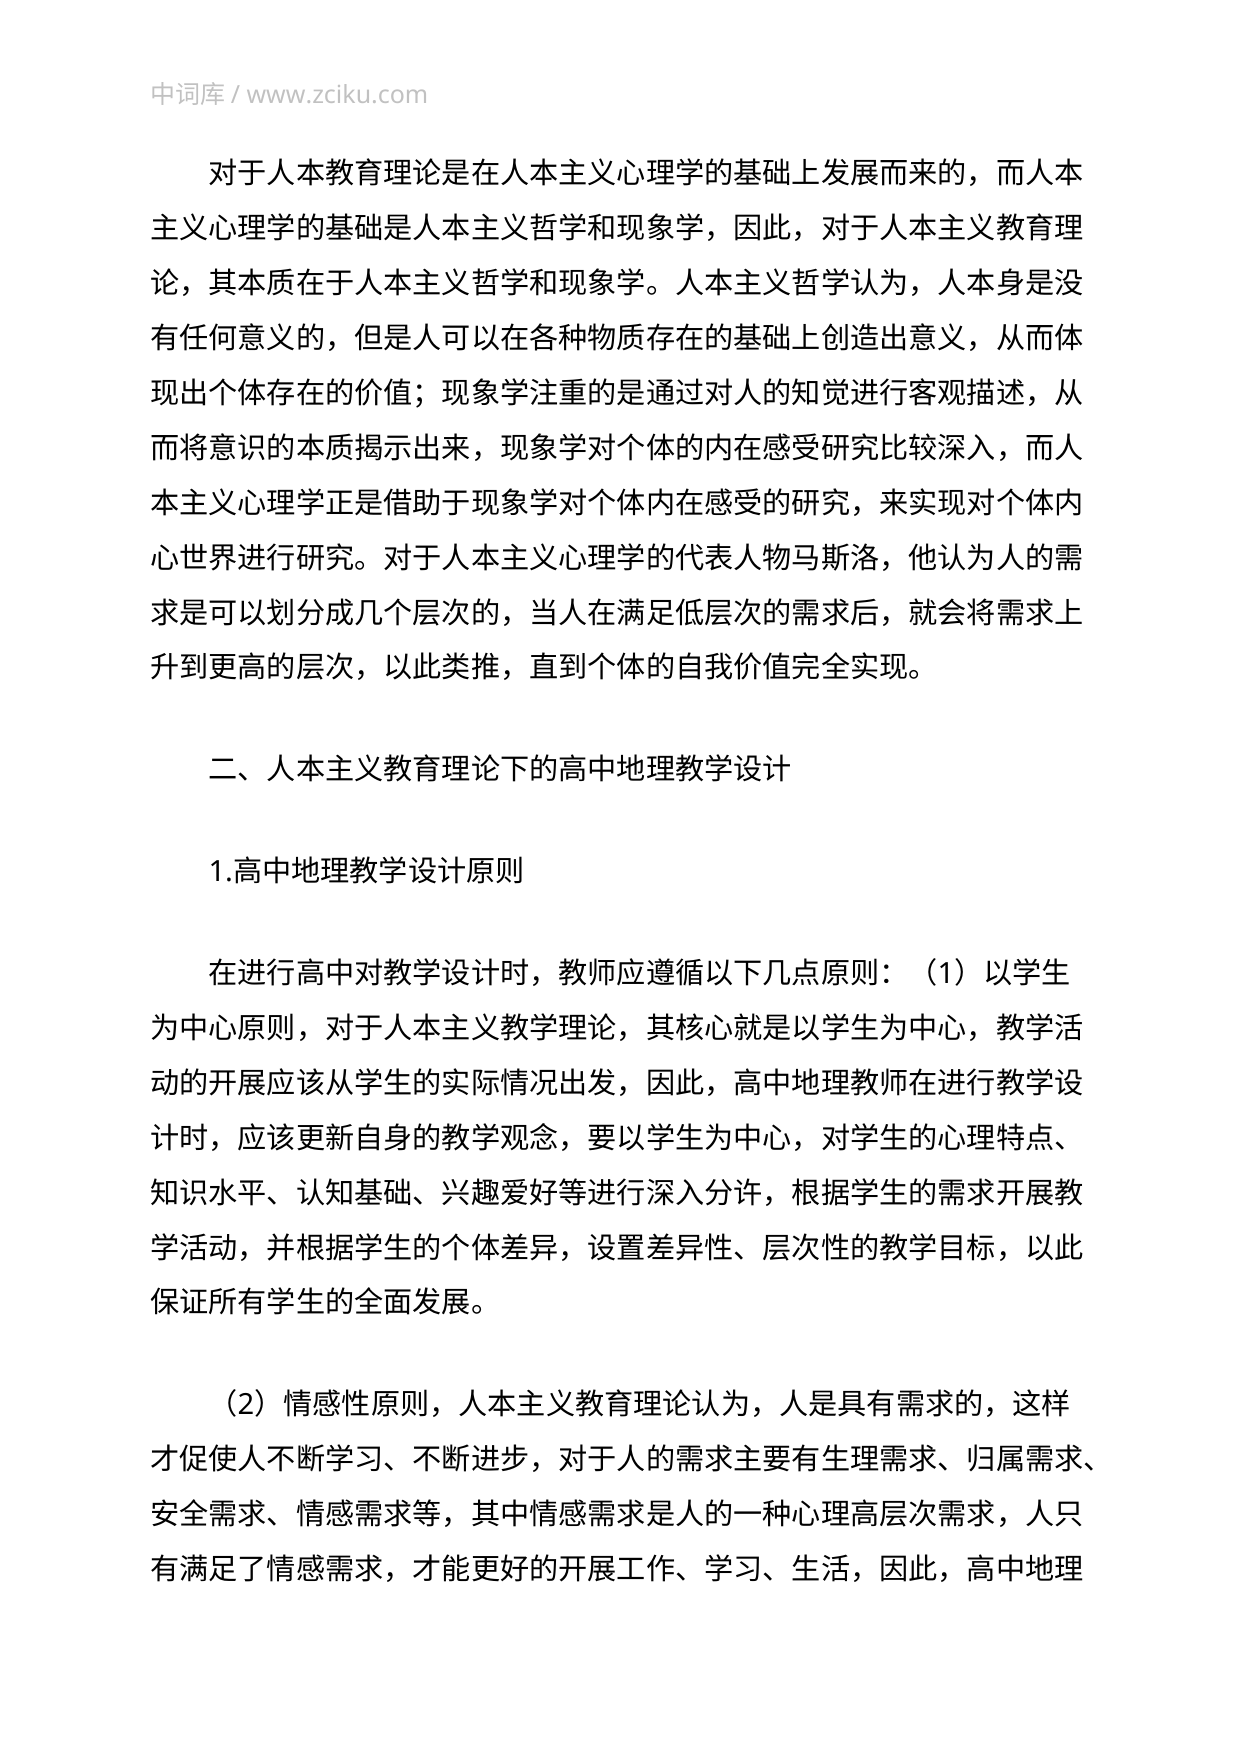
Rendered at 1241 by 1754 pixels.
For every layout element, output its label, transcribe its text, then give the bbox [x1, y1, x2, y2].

text 1.高中地理教学设计原则 [150, 848, 1090, 890]
text 在进行高中对教学设计时，教师应遵循以下几点原则：（1）以学生为中心原则，对于人本主义教学理论，其核心就是以学生为中心，教学活动的开展应该从学生的实际情况出发，因此，高中地理教师在进行教学设计时，应该更新自身的教学观念，要以学生为中心，对学生的心理特点、知识水平、认知基础、兴趣爱好等进行深入分许，根据学生的需求开展教学活动，并根据学生的个体差异，设置差异性、层次性的教学目标，以此保证所有学生的全面发展。 [150, 949, 1090, 1321]
text 对于人本教育理论是在人本主义心理学的基础上发展而来的，而人本主义心理学的基础是人本主义哲学和现象学，因此，对于人本主义教育理论，其本质在于人本主义哲学和现象学。人本主义哲学认为，人本身是没有任何意义的，但是人可以在各种物质存在的基础上创造出意义，从而体现出个体存在的价值；现象学注重的是通过对人的知觉进行客观描述，从而将意识的本质揭示出来，现象学对个体的内在感受研究比较深入，而人本主义心理学正是借助于现象学对个体内在感受的研究，来实现对个体内心世界进行研究。对于人本主义心理学的代表人物马斯洛，他认为人的需求是可以划分成几个层次的，当人在满足低层次的需求后，就会将需求上升到更高的层次，以此类推，直到个体的自我价值完全实现。 [150, 150, 1090, 686]
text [150, 1381, 1090, 1588]
text 二、人本主义教育理论下的高中地理教学设计 [150, 746, 1090, 788]
